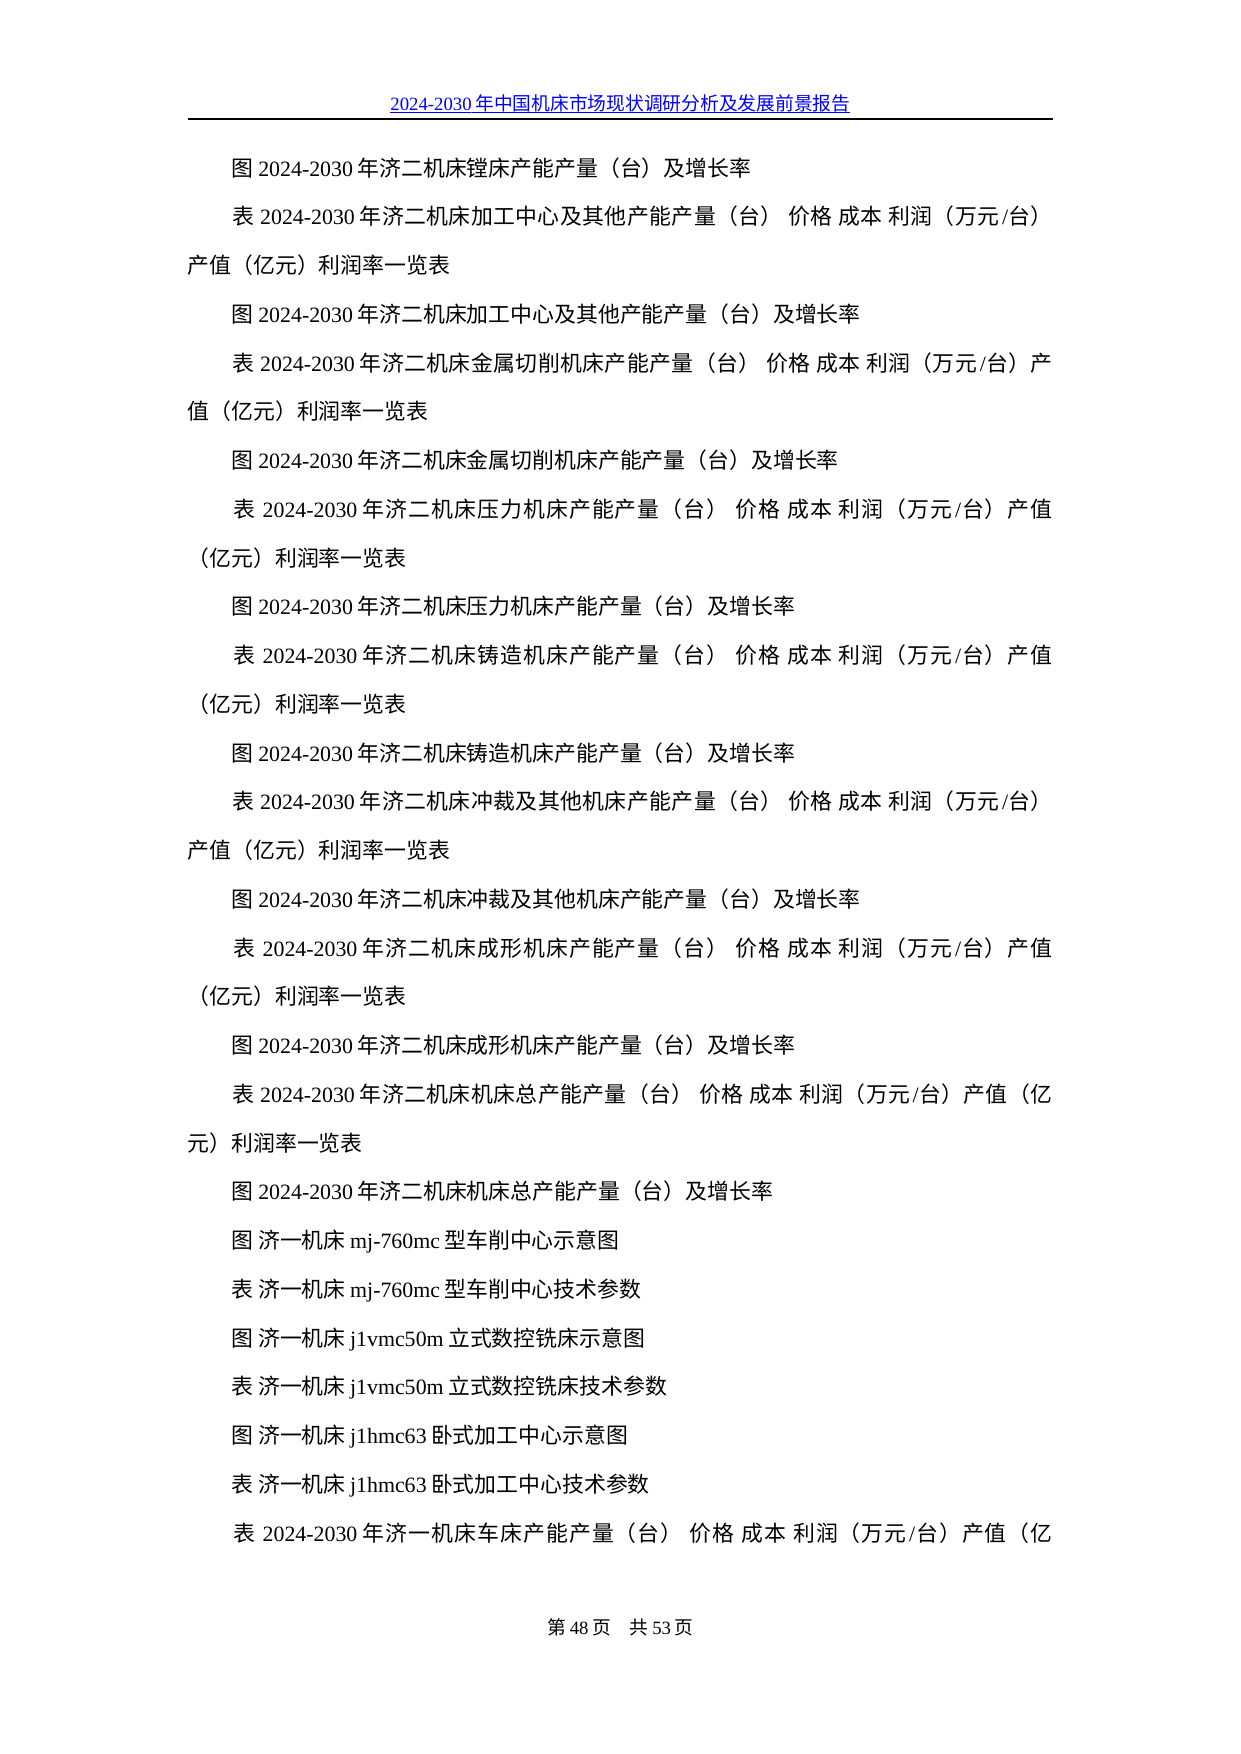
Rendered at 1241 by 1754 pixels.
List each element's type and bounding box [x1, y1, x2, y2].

text [187, 150, 1053, 1548]
